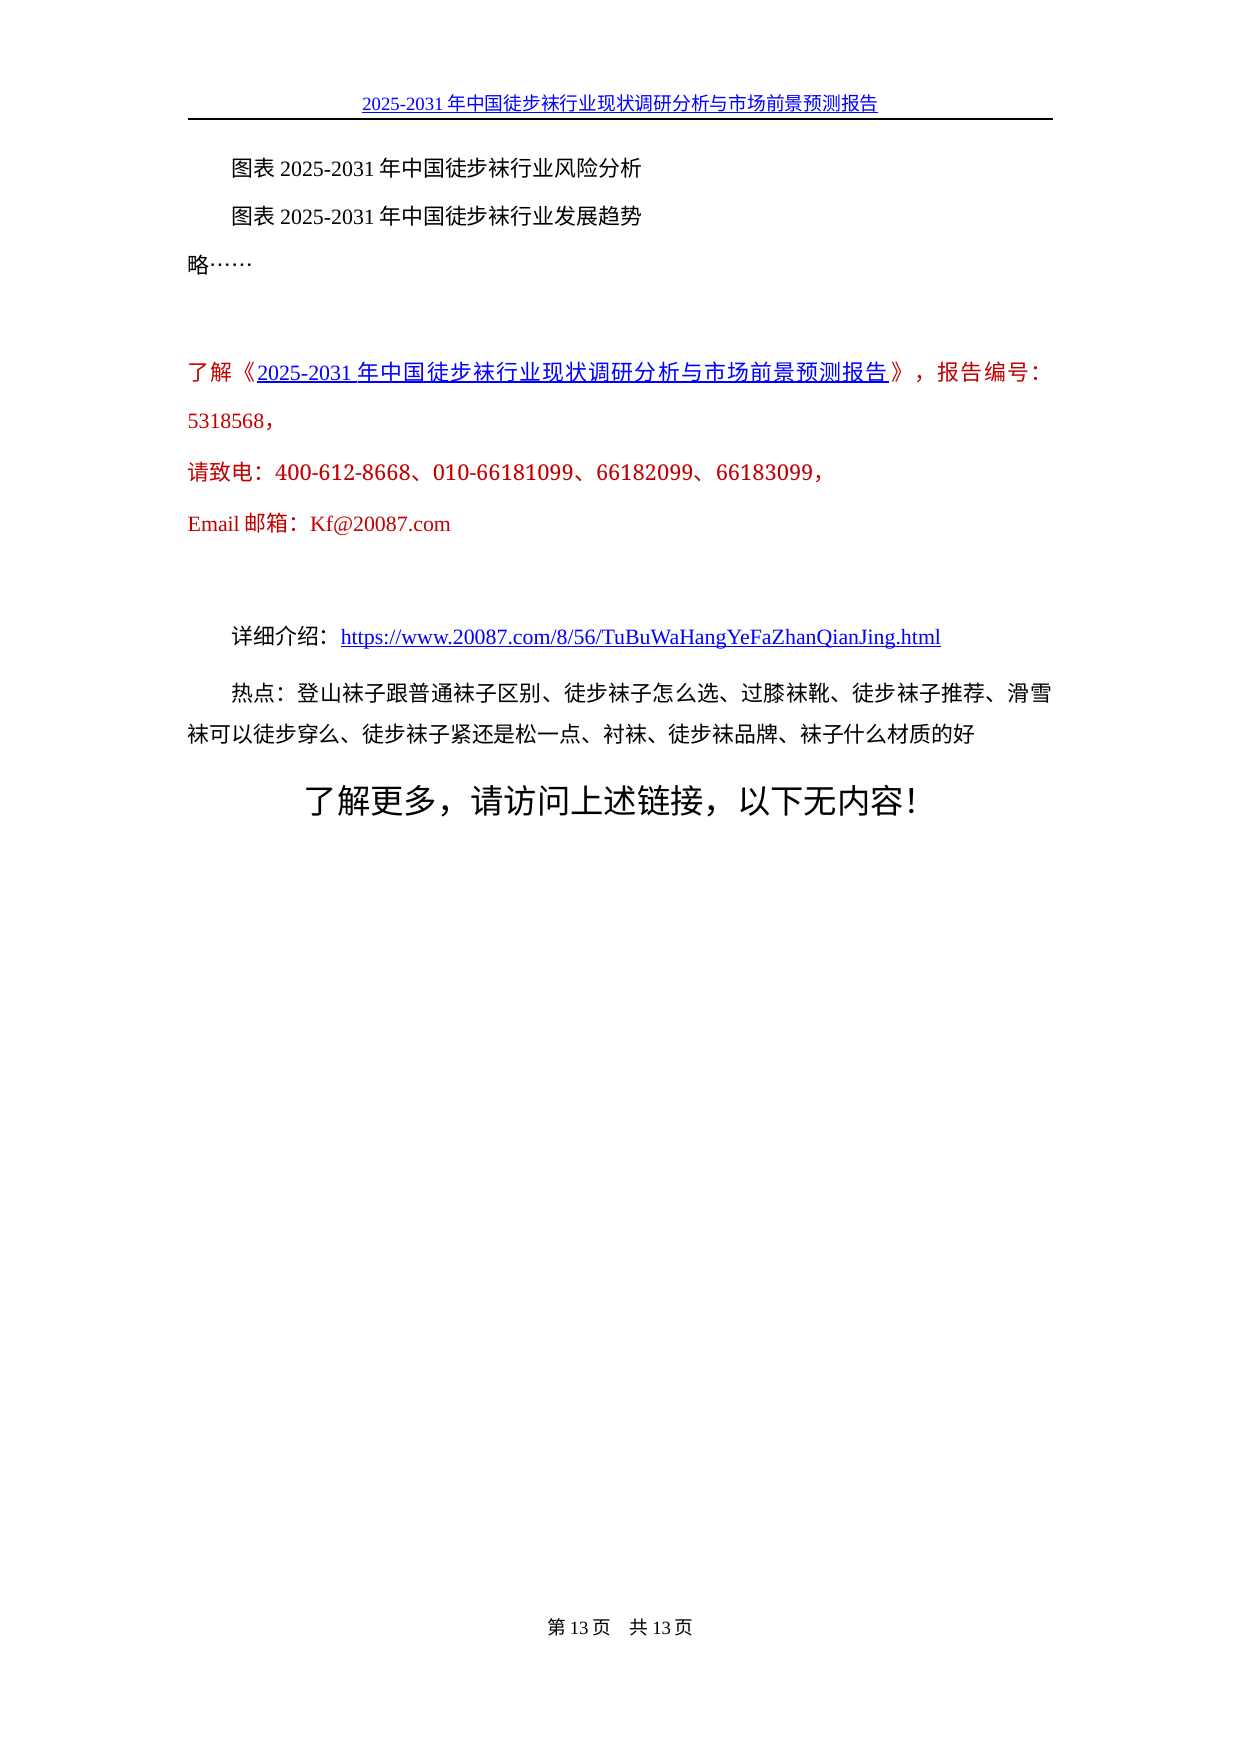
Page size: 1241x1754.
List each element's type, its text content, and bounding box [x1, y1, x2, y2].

text 了解《2025-2031年中国徒步袜行业现状调研分析与市场前景预测报告》，报告编号：5318568， [187, 354, 1053, 435]
text 热点：登山袜子跟普通袜子区别、徒步袜子怎么选、过膝袜靴、徒步袜子推荐、滑雪袜可以徒步穿么、徒步袜子紧还是松一点、衬袜、徒步袜品牌、袜子什么材质的好 [187, 676, 1053, 749]
text 详细介绍：https://www.20087.com/8/56/TuBuWaHangYeFaZhanQianJing.html [187, 619, 1053, 651]
title 了解更多，请访问上述链接，以下无内容！ [187, 766, 1053, 831]
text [187, 150, 1053, 280]
text 请致电：400-612-8668、010-66181099、66182099、66183099， [187, 454, 1053, 487]
text Email邮箱：Kf@20087.com [187, 506, 1053, 538]
